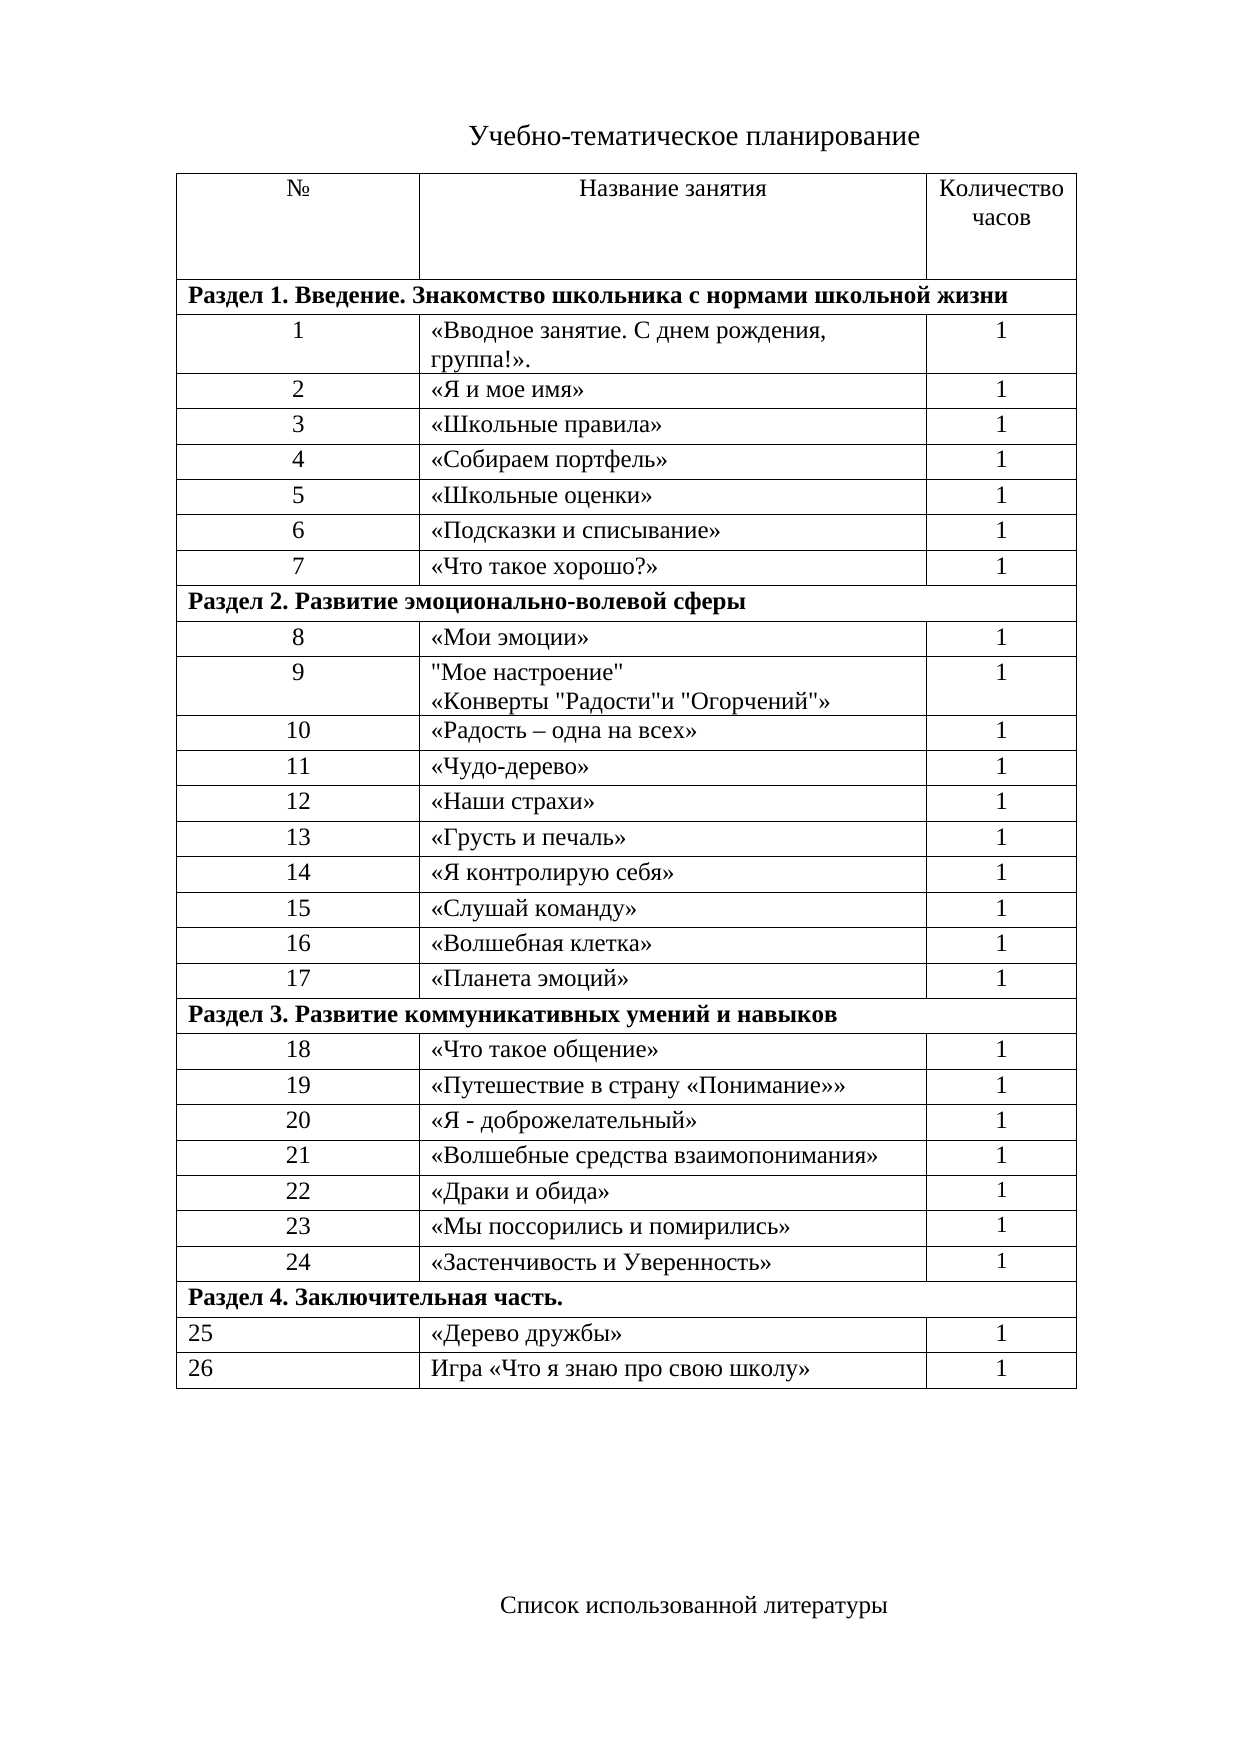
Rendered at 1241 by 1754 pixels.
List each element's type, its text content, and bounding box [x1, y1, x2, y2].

table_cell 5 [177, 480, 419, 514]
table_cell «Наши страхи» [420, 786, 926, 821]
table_cell 1 [927, 857, 1076, 892]
table_cell 7 [177, 551, 419, 585]
table_cell 1 [927, 1247, 1076, 1281]
table_header Название занятия [420, 174, 926, 279]
table_cell «Радость – одна на всех» [420, 716, 926, 750]
table_cell 12 [177, 786, 419, 821]
table_cell 4 [177, 445, 419, 479]
table_cell 1 [927, 964, 1076, 998]
table_cell 8 [177, 622, 419, 656]
table_cell 1 [927, 374, 1076, 408]
table_cell «Что такое общение» [420, 1034, 926, 1069]
table_cell 10 [177, 716, 419, 750]
table_cell Раздел 2. Развитие эмоционально-волевой сферы [177, 586, 1076, 621]
table_cell 20 [177, 1105, 419, 1139]
table_cell «Я контролирую себя» [420, 857, 926, 892]
table_cell 1 [927, 315, 1076, 373]
table_cell «Волшебная клетка» [420, 928, 926, 962]
table_cell Раздел 1. Введение. Знакомство школьника с нормами школьной жизни [177, 280, 1076, 314]
table_cell 1 [927, 515, 1076, 550]
table_cell «Мы поссорились и помирились» [420, 1211, 926, 1246]
table_cell "Мое настроение" «Конверты "Радости"и "Огорчений"» [420, 657, 926, 714]
table_cell 15 [177, 893, 419, 927]
table_cell 1 [927, 716, 1076, 750]
table_cell 2 [177, 374, 419, 408]
table_cell 24 [177, 1247, 419, 1281]
table_cell 9 [177, 657, 419, 714]
table_cell 1 [927, 1105, 1076, 1139]
table_cell «Грусть и печаль» [420, 822, 926, 856]
text Список использованной литературы [177, 1590, 1152, 1618]
table_cell 1 [927, 1211, 1076, 1246]
table_cell «Школьные правила» [420, 409, 926, 443]
table_cell «Вводное занятие. С днем рождения, группа!». [420, 315, 926, 373]
table_cell 22 [177, 1176, 419, 1210]
table_cell 26 [177, 1353, 419, 1387]
table_cell 1 [927, 480, 1076, 514]
table_cell Раздел 3. Развитие коммуникативных умений и навыков [177, 999, 1076, 1033]
table_cell «Я - доброжелательный» [420, 1105, 926, 1139]
table_cell 1 [927, 622, 1076, 656]
table_cell 17 [177, 964, 419, 998]
table_cell «Путешествие в страну «Понимание»» [420, 1070, 926, 1104]
text Учебно-тематическое планирование [177, 118, 1152, 152]
table_cell «Что такое хорошо?» [420, 551, 926, 585]
table_cell «Я и мое имя» [420, 374, 926, 408]
table_header № [177, 174, 419, 279]
table_cell 3 [177, 409, 419, 443]
table_cell «Драки и обида» [420, 1176, 926, 1210]
table_cell «Подсказки и списывание» [420, 515, 926, 550]
table_cell «Мои эмоции» [420, 622, 926, 656]
table_cell 11 [177, 751, 419, 785]
table_cell 21 [177, 1141, 419, 1175]
table_cell 25 [177, 1318, 419, 1352]
table_cell 1 [927, 1176, 1076, 1210]
table_cell «Дерево дружбы» [420, 1318, 926, 1352]
table_cell 1 [927, 1353, 1076, 1387]
table_cell 1 [927, 1034, 1076, 1069]
table_cell «Чудо-дерево» [420, 751, 926, 785]
table_cell 1 [927, 751, 1076, 785]
table_cell 13 [177, 822, 419, 856]
table_cell «Слушай команду» [420, 893, 926, 927]
table_cell 18 [177, 1034, 419, 1069]
table_cell 23 [177, 1211, 419, 1246]
table_cell 1 [927, 551, 1076, 585]
table_cell 1 [927, 445, 1076, 479]
table_cell 16 [177, 928, 419, 962]
table_cell «Собираем портфель» [420, 445, 926, 479]
table_cell 1 [927, 893, 1076, 927]
table_cell 1 [927, 657, 1076, 714]
table_cell 19 [177, 1070, 419, 1104]
table_cell «Планета эмоций» [420, 964, 926, 998]
table_cell «Волшебные средства взаимопонимания» [420, 1141, 926, 1175]
table_cell 1 [927, 786, 1076, 821]
table_cell Раздел 4. Заключительная часть. [177, 1282, 1076, 1317]
table_cell 1 [927, 1141, 1076, 1175]
table_cell 1 [927, 1070, 1076, 1104]
table_cell Игра «Что я знаю про свою школу» [420, 1353, 926, 1387]
table_cell 1 [927, 822, 1076, 856]
table_cell 6 [177, 515, 419, 550]
table_cell 1 [177, 315, 419, 373]
table_cell 1 [927, 1318, 1076, 1352]
table_cell 1 [927, 409, 1076, 443]
table_header Количество часов [927, 174, 1076, 279]
table_cell «Школьные оценки» [420, 480, 926, 514]
table_cell 14 [177, 857, 419, 892]
table_cell «Застенчивость и Уверенность» [420, 1247, 926, 1281]
table_cell 1 [927, 928, 1076, 962]
